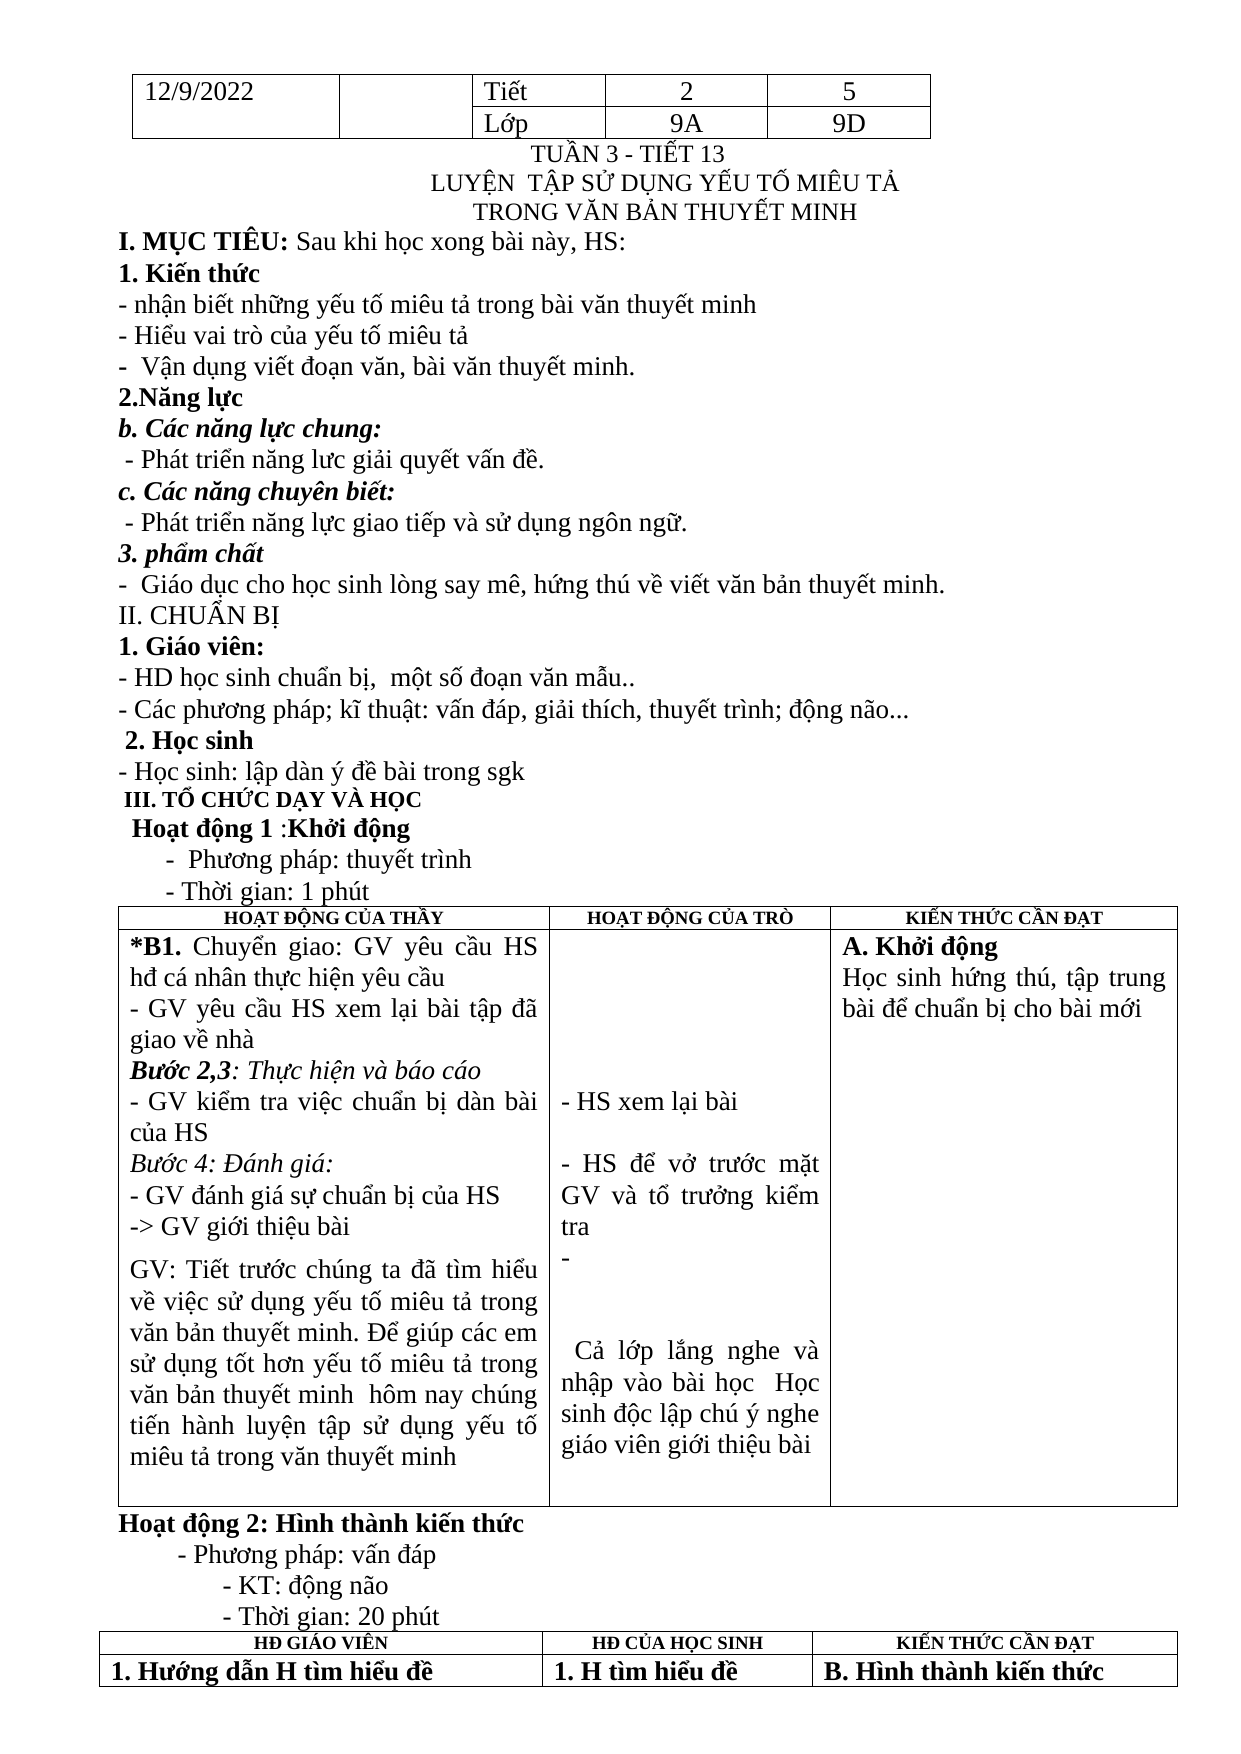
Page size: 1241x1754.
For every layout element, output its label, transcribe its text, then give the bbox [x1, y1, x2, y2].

text - Các phương pháp; kĩ thuật: vấn đáp, giải thích, thuyết trình; động não... [118, 693, 1137, 724]
text - nhận biết những yếu tố miêu tả trong bài văn thuyết minh [118, 288, 1137, 319]
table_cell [543, 1655, 812, 1686]
table_header KIẾN THỨC CẦN ĐẠT [813, 1632, 1177, 1654]
text TRONG VĂN BẢN THUYẾT MINH [118, 197, 1137, 226]
text - Thời gian: 1 phút [118, 875, 1137, 906]
text - Vận dụng viết đoạn văn, bài văn thuyết minh. [118, 350, 1137, 381]
table_header Dạy [340, 75, 472, 138]
table_header KIẾN THỨC CẦN ĐẠT [831, 907, 1177, 928]
text - Giáo dục cho học sinh lòng say mê, hứng thú về viết văn bản thuyết minh. [118, 568, 1137, 599]
table_cell A. Khởi động Học sinh hứng thú, tập trung bài để chuẩn bị cho bài mới [831, 930, 1177, 1506]
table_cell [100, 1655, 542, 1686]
table_header HĐ CỦA HỌC SINH [543, 1632, 812, 1654]
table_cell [813, 1655, 1177, 1686]
text - Hiểu vai trò của yếu tố miêu tả [118, 319, 1137, 350]
text II. CHUẨN BỊ [118, 599, 1137, 630]
text III. TỔ CHỨC DẠY VÀ HỌC [118, 786, 1137, 812]
table_header HOẠT ĐỘNG CỦA THẦY [119, 907, 549, 928]
text - Phát triển năng lưc giải quyết vấn đề. [118, 443, 1137, 475]
text - HD học sinh chuẩn bị, một số đoạn văn mẫu.. [118, 662, 1137, 693]
table_header HOẠT ĐỘNG CỦA TRÒ [550, 907, 830, 928]
text - Phương pháp: thuyết trình [118, 844, 1137, 875]
text LUYỆN TẬP SỬ DỤNG YẾU TỐ MIÊU TẢ [118, 168, 1137, 197]
text 1. Giáo viên: [118, 630, 1137, 662]
table_header Ngày soạn 12/9/2022 [133, 75, 339, 138]
text I. MỤC TIÊU: Sau khi học xong bài này, HS: [118, 226, 1137, 257]
table_cell 9D [768, 107, 930, 138]
text - KT: động não [118, 1569, 1137, 1600]
text 1. Kiến thức [118, 257, 1137, 288]
text Hoạt động 1 :Khởi động [118, 812, 1137, 844]
table_cell Lớp [473, 107, 605, 138]
text 3. phẩm chất [118, 537, 1137, 568]
text c. Các năng chuyên biết: [118, 475, 1137, 506]
table_cell 5 [768, 75, 930, 106]
table_cell *B1. Chuyển giao: GV yêu cầu HS hđ cá nhân thực hiện yêu cầu - GV yêu cầu HS xem lại bài tập đã giao về nhà Bước 2,3: Thực hiện và báo cáo - GV kiểm tra việc chuẩn bị dàn bài của HS Bước 4: Đánh giá: - GV đánh giá sự chuẩn bị của HS -> GV giới thiệu bài GV: Tiết trước chúng ta đã tìm hiểu về việc sử dụng yếu tố miêu tả trong văn bản thuyết minh. Để giúp các em sử dụng tốt hơn yếu tố miêu tả trong văn bản thuyết minh hôm nay chúng tiến hành luyện tập sử dụng yếu tố miêu tả trong văn thuyết minh [119, 930, 549, 1506]
text - Phát triển năng lực giao tiếp và sử dụng ngôn ngữ. [118, 506, 1137, 537]
text - Thời gian: 20 phút [118, 1600, 1137, 1631]
text - Phương pháp: vấn đáp [118, 1538, 1137, 1569]
table_cell Tiết [473, 75, 605, 106]
text Hoạt động 2: Hình thành kiến thức [118, 1507, 1137, 1538]
text 2. Học sinh [118, 724, 1137, 755]
text TUẦN 3 - TIẾT 13 [118, 139, 1137, 168]
text - Học sinh: lập dàn ý đề bài trong sgk [118, 755, 1137, 786]
text b. Các năng lực chung: [118, 412, 1137, 443]
table_cell - HS xem lại bài - HS để vở trước mặt GV và tổ trưởng kiểm tra - Cả lớp lắng nghe và nhập vào bài học Học sinh độc lập chú ý nghe giáo viên giới thiệu bài [550, 930, 830, 1506]
text 2.Năng lực [118, 381, 1137, 412]
table_header HĐ GIÁO VIÊN [100, 1632, 542, 1654]
table_cell 9A [606, 107, 767, 138]
table_cell 2 [606, 75, 767, 106]
